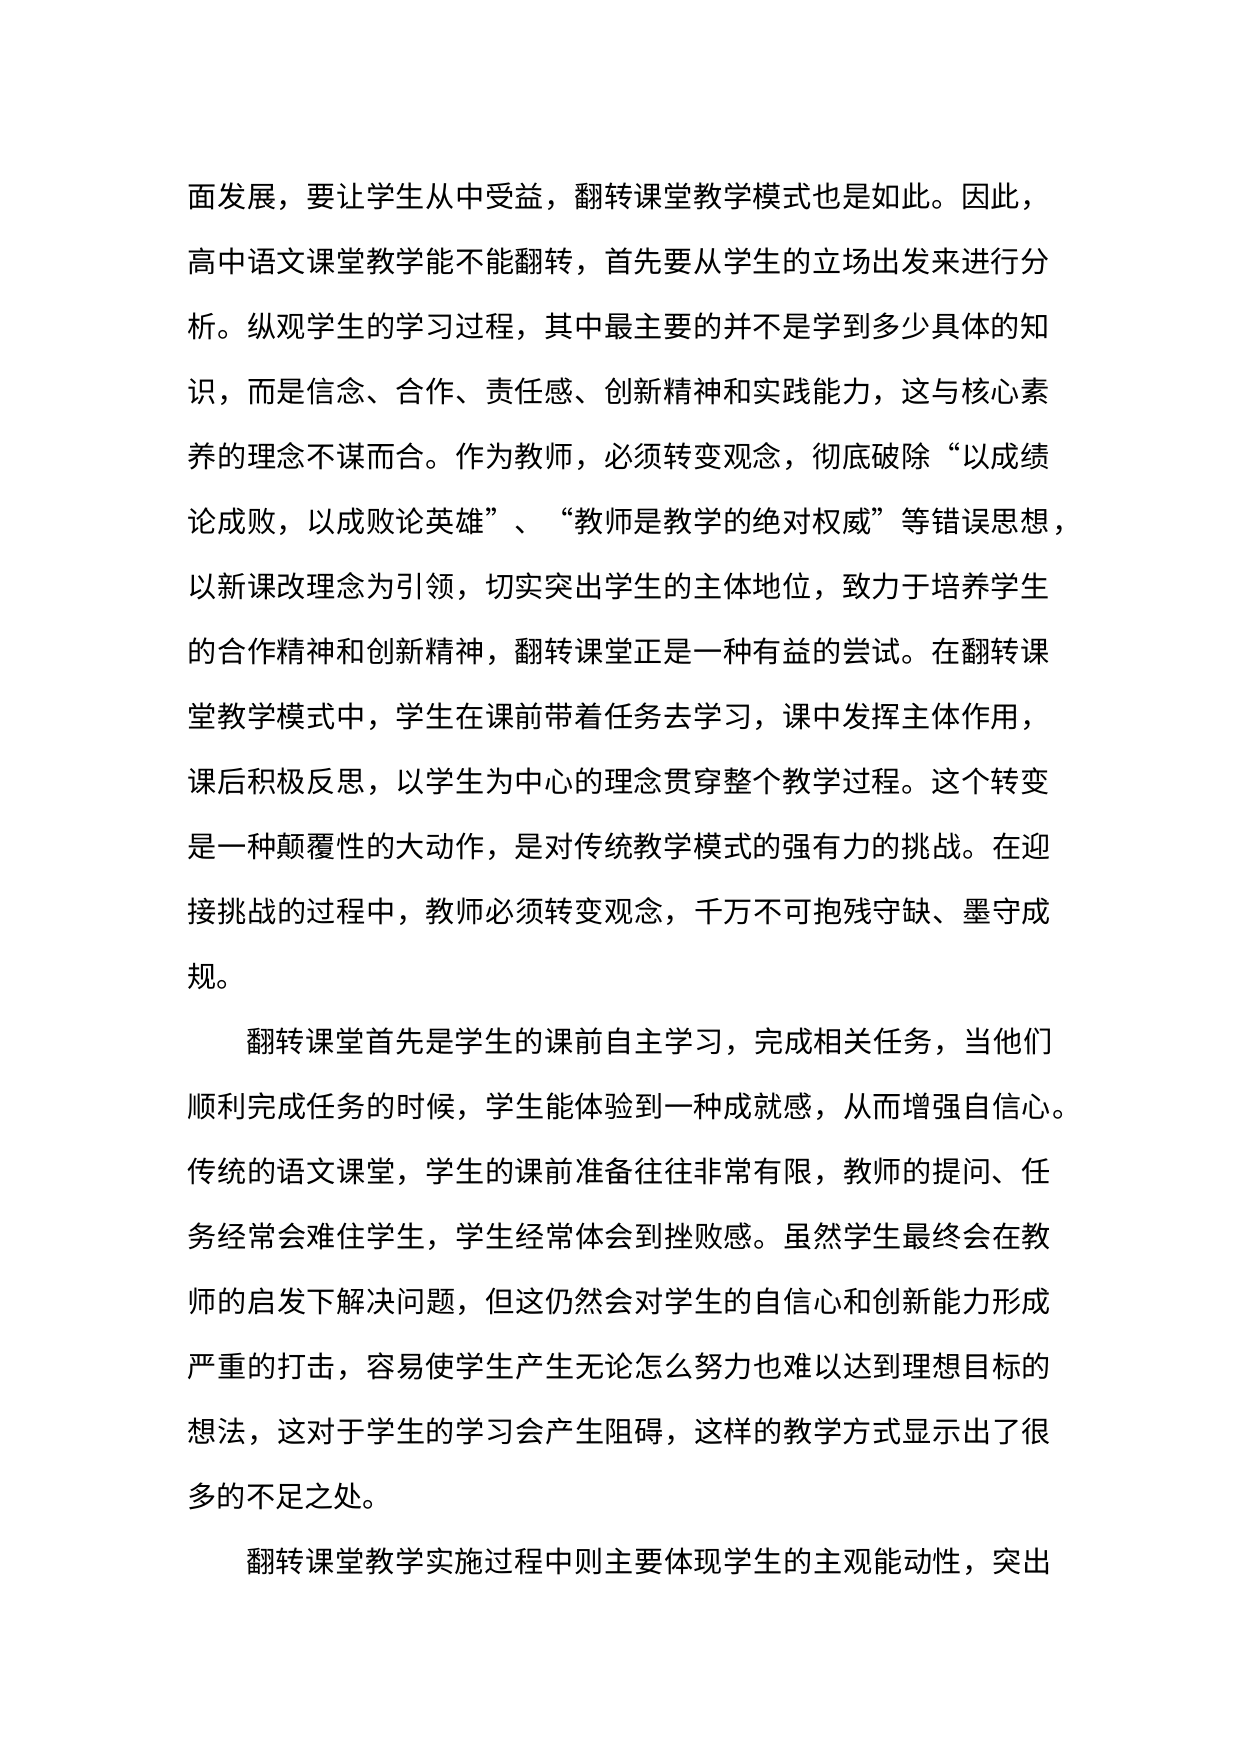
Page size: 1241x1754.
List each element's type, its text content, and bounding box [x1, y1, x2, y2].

text 翻转课堂首先是学生的课前自主学习，完成相关任务，当他们顺利完成任务的时候，学生能体验到一种成就感，从而增强自信心。传统的语文课堂，学生的课前准备往往非常有限，教师的提问、任务经常会难住学生，学生经常体会到挫败感。虽然学生最终会在教师的启发下解决问题，但这仍然会对学生的自信心和创新能力形成严重的打击，容易使学生产生无论怎么努力也难以达到理想目标的想法，这对于学生的学习会产生阻碍，这样的教学方式显示出了很多的不足之处。 [187, 1007, 1053, 1527]
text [187, 162, 1053, 1007]
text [187, 1527, 1053, 1592]
